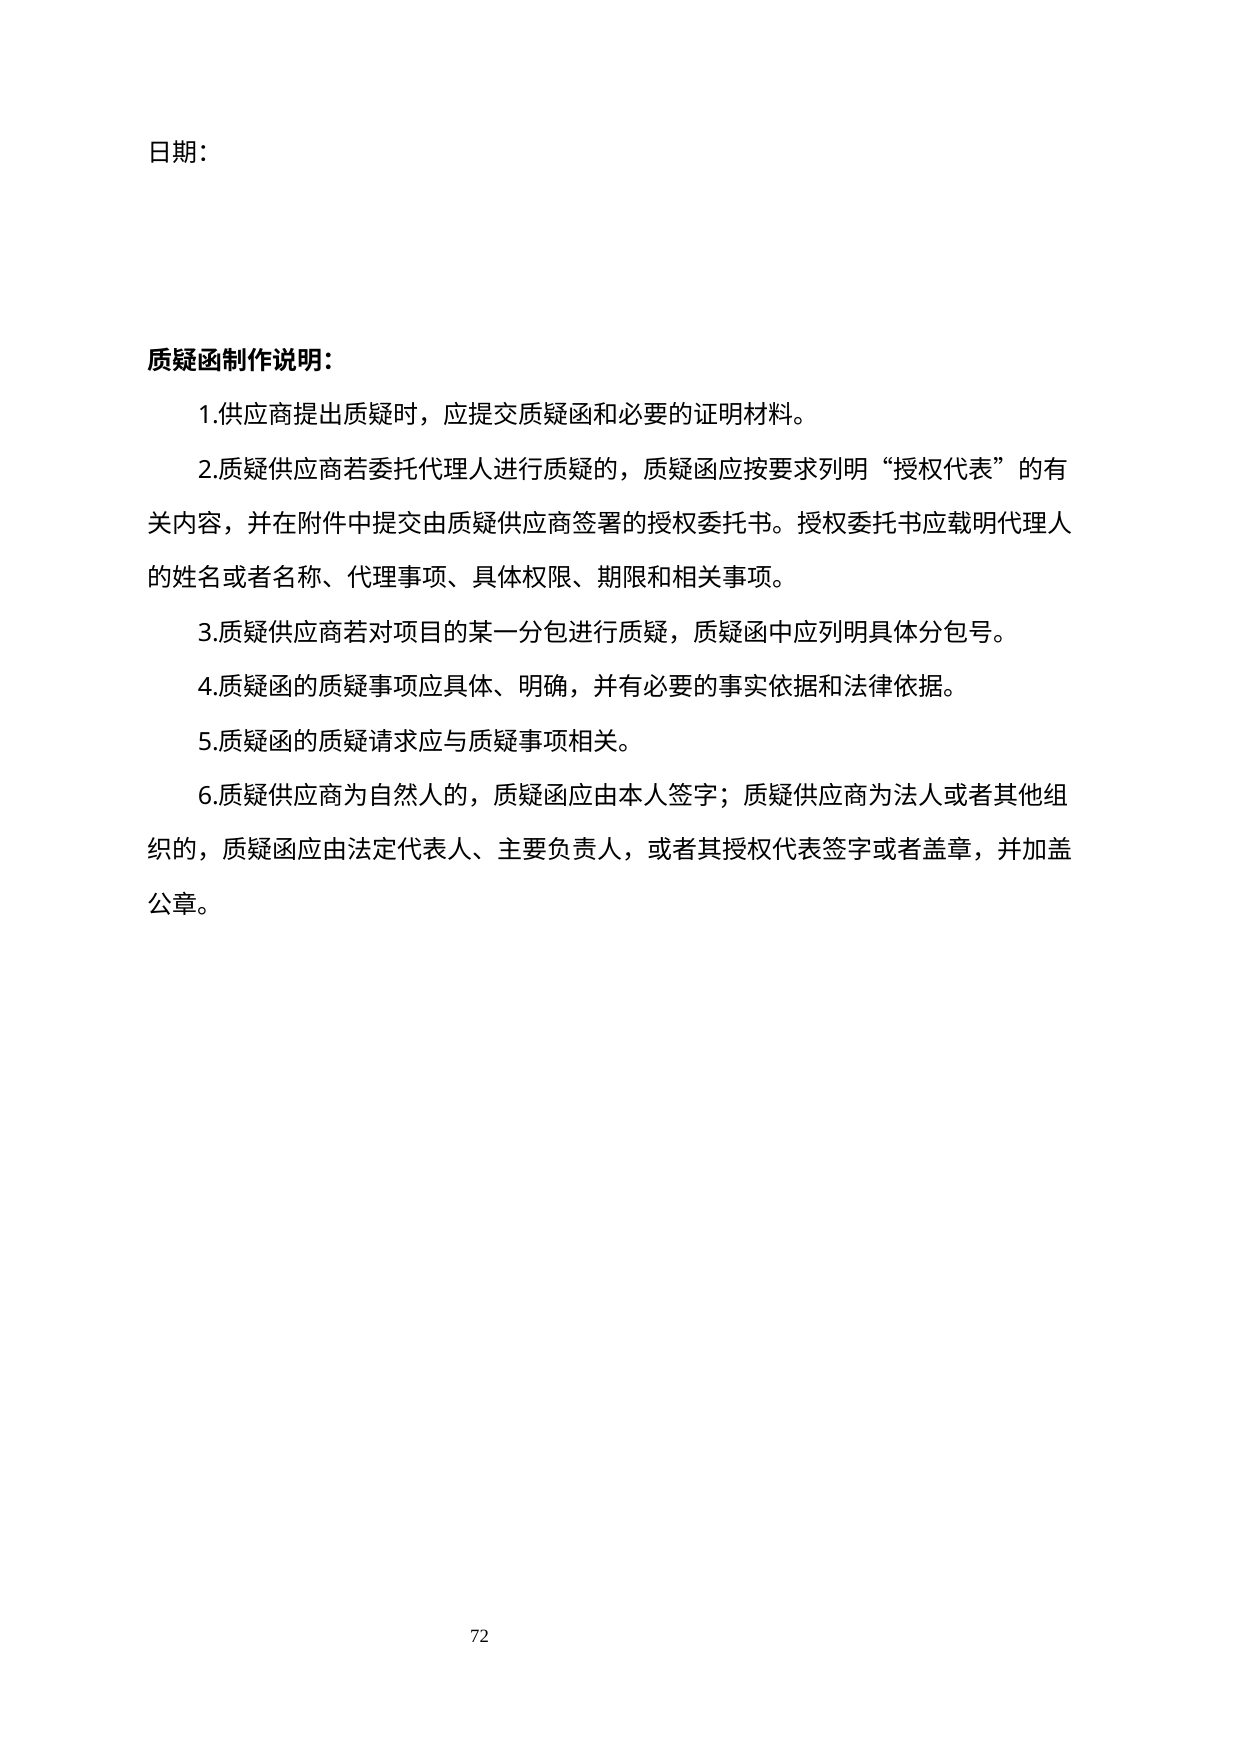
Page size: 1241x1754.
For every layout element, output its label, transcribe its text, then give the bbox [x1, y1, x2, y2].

text 4.质疑函的质疑事项应具体、明确，并有必要的事实依据和法律依据。 [148, 667, 1092, 703]
text 3.质疑供应商若对项目的某一分包进行质疑，质疑函中应列明具体分包号。 [148, 612, 1092, 648]
text 2.质疑供应商若委托代理人进行质疑的，质疑函应按要求列明“授权代表”的有关内容，并在附件中提交由质疑供应商签署的授权委托书。授权委托书应载明代理人的姓名或者名称、代理事项、具体权限、期限和相关事项。 [148, 449, 1092, 594]
text 5.质疑函的质疑请求应与质疑事项相关。 [148, 721, 1092, 757]
text 日期： [148, 133, 1092, 169]
text 质疑函制作说明： [148, 340, 1092, 377]
text 1.供应商提出质疑时，应提交质疑函和必要的证明材料。 [148, 395, 1092, 431]
text 6.质疑供应商为自然人的，质疑函应由本人签字；质疑供应商为法人或者其他组织的，质疑函应由法定代表人、主要负责人，或者其授权代表签字或者盖章，并加盖公章。 [148, 775, 1092, 920]
